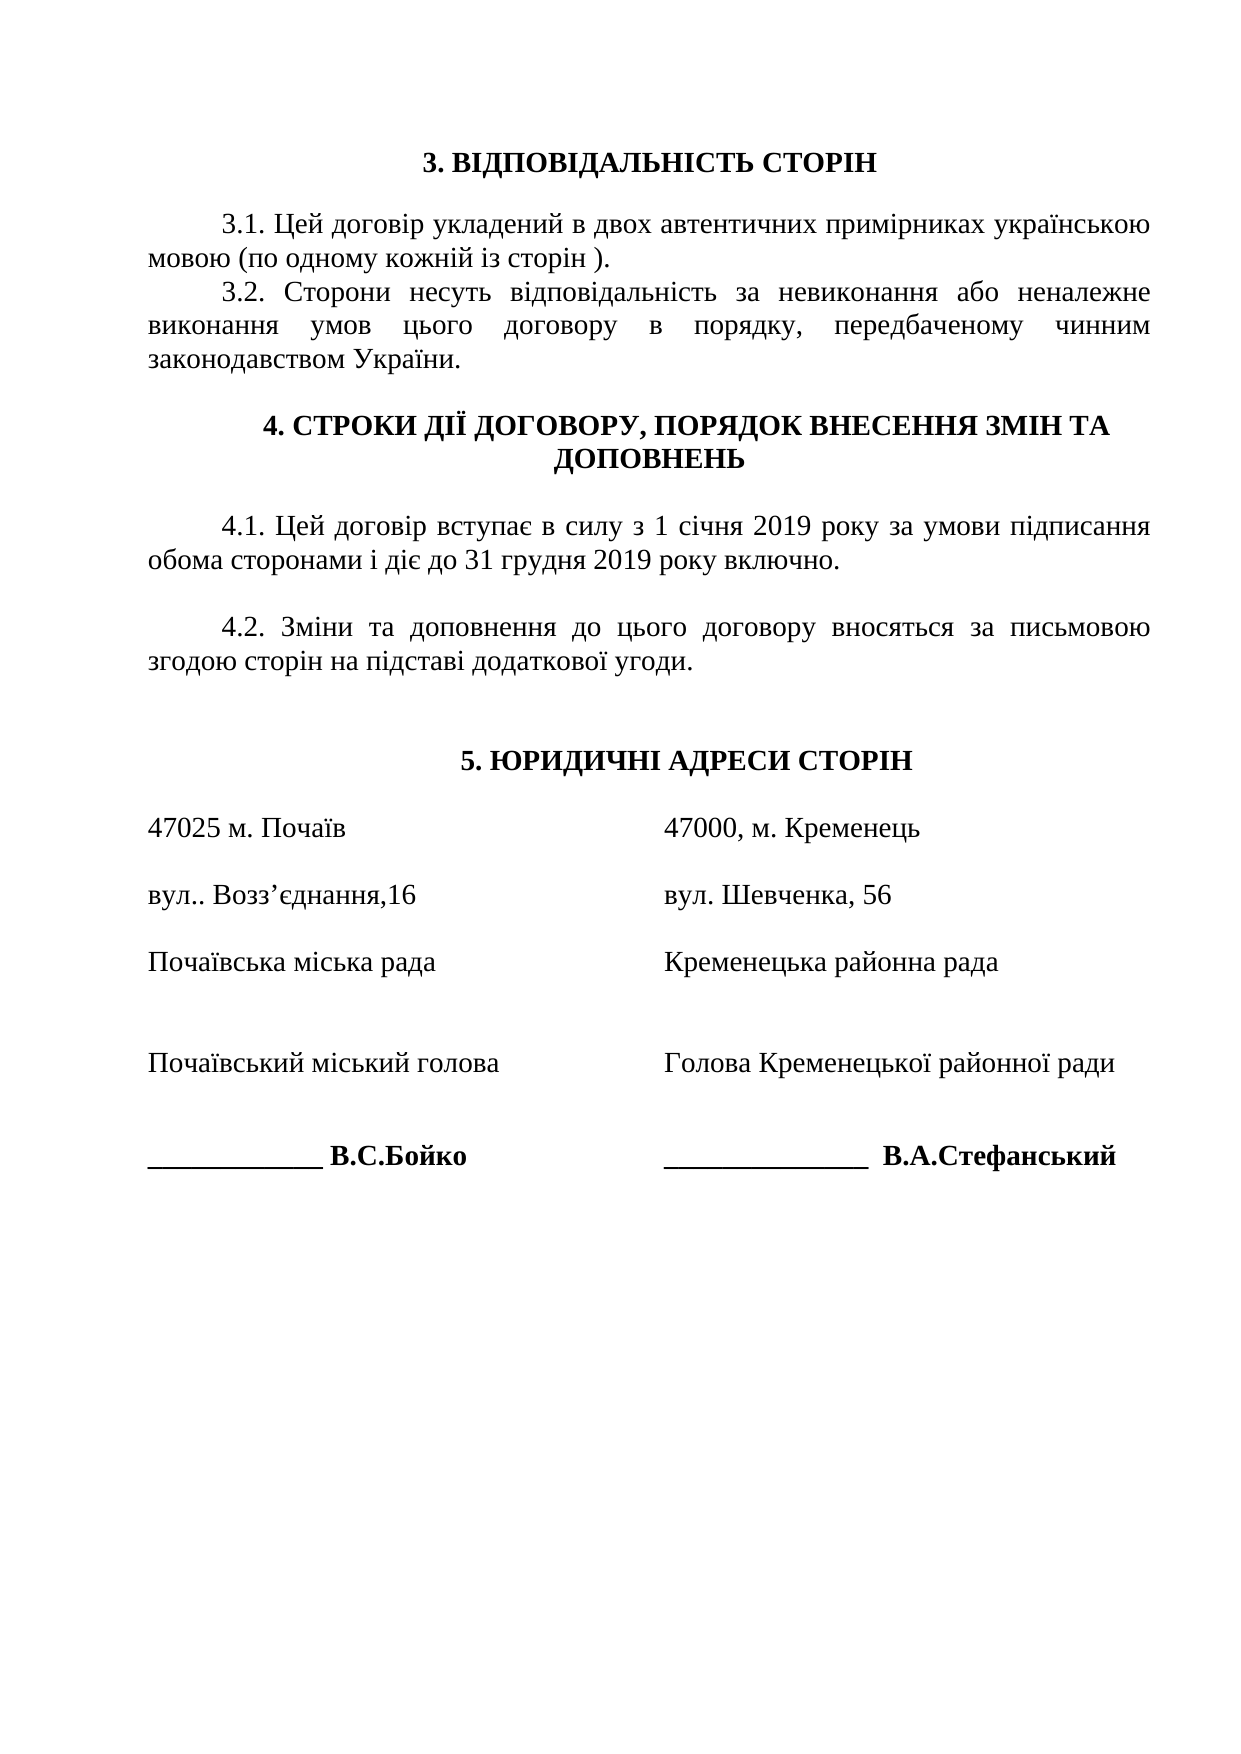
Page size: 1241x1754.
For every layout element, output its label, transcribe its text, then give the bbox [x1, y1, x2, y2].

text Почаївська міська рада Кременецька районна рада [148, 944, 1152, 978]
text 47025 м. Почаїв 47000, м. Кременець [148, 810, 1152, 844]
text 3. ВІДПОВІДАЛЬНІСТЬ СТОРІН [148, 145, 1152, 178]
text ____________ В.С.Бойко ______________ В.А.Стефанський [148, 1138, 1152, 1172]
text 4. СТРОКИ ДІЇ ДОГОВОРУ, ПОРЯДОК ВНЕСЕННЯ ЗМІН ТА ДОПОВНЕНЬ [148, 408, 1152, 475]
text 4.1. Цей договір вступає в силу з 1 січня 2019 року за умови підписання обома сторонами і діє до 31 грудня 2019 року включно. [148, 508, 1152, 576]
text 3.2. Сторони несуть відповідальність за невиконання або неналежне виконання умов цього договору в порядку, передбаченому чинним законодавством України. [148, 274, 1152, 374]
text 4.2. Зміни та доповнення до цього договору вносяться за письмовою згодою сторін на підставі додаткової угоди. [148, 609, 1152, 676]
text вул.. Возз’єднання,16 вул. Шевченка, 56 [148, 877, 1152, 911]
text Почаївський міський голова Голова Кременецької районної ради [148, 1045, 1152, 1079]
text 5. ЮРИДИЧНІ АДРЕСИ СТОРІН [148, 743, 1152, 777]
text 3.1. Цей договір укладений в двох автентичних примірниках українською мовою (по одному кожній із сторін ). [148, 207, 1152, 274]
